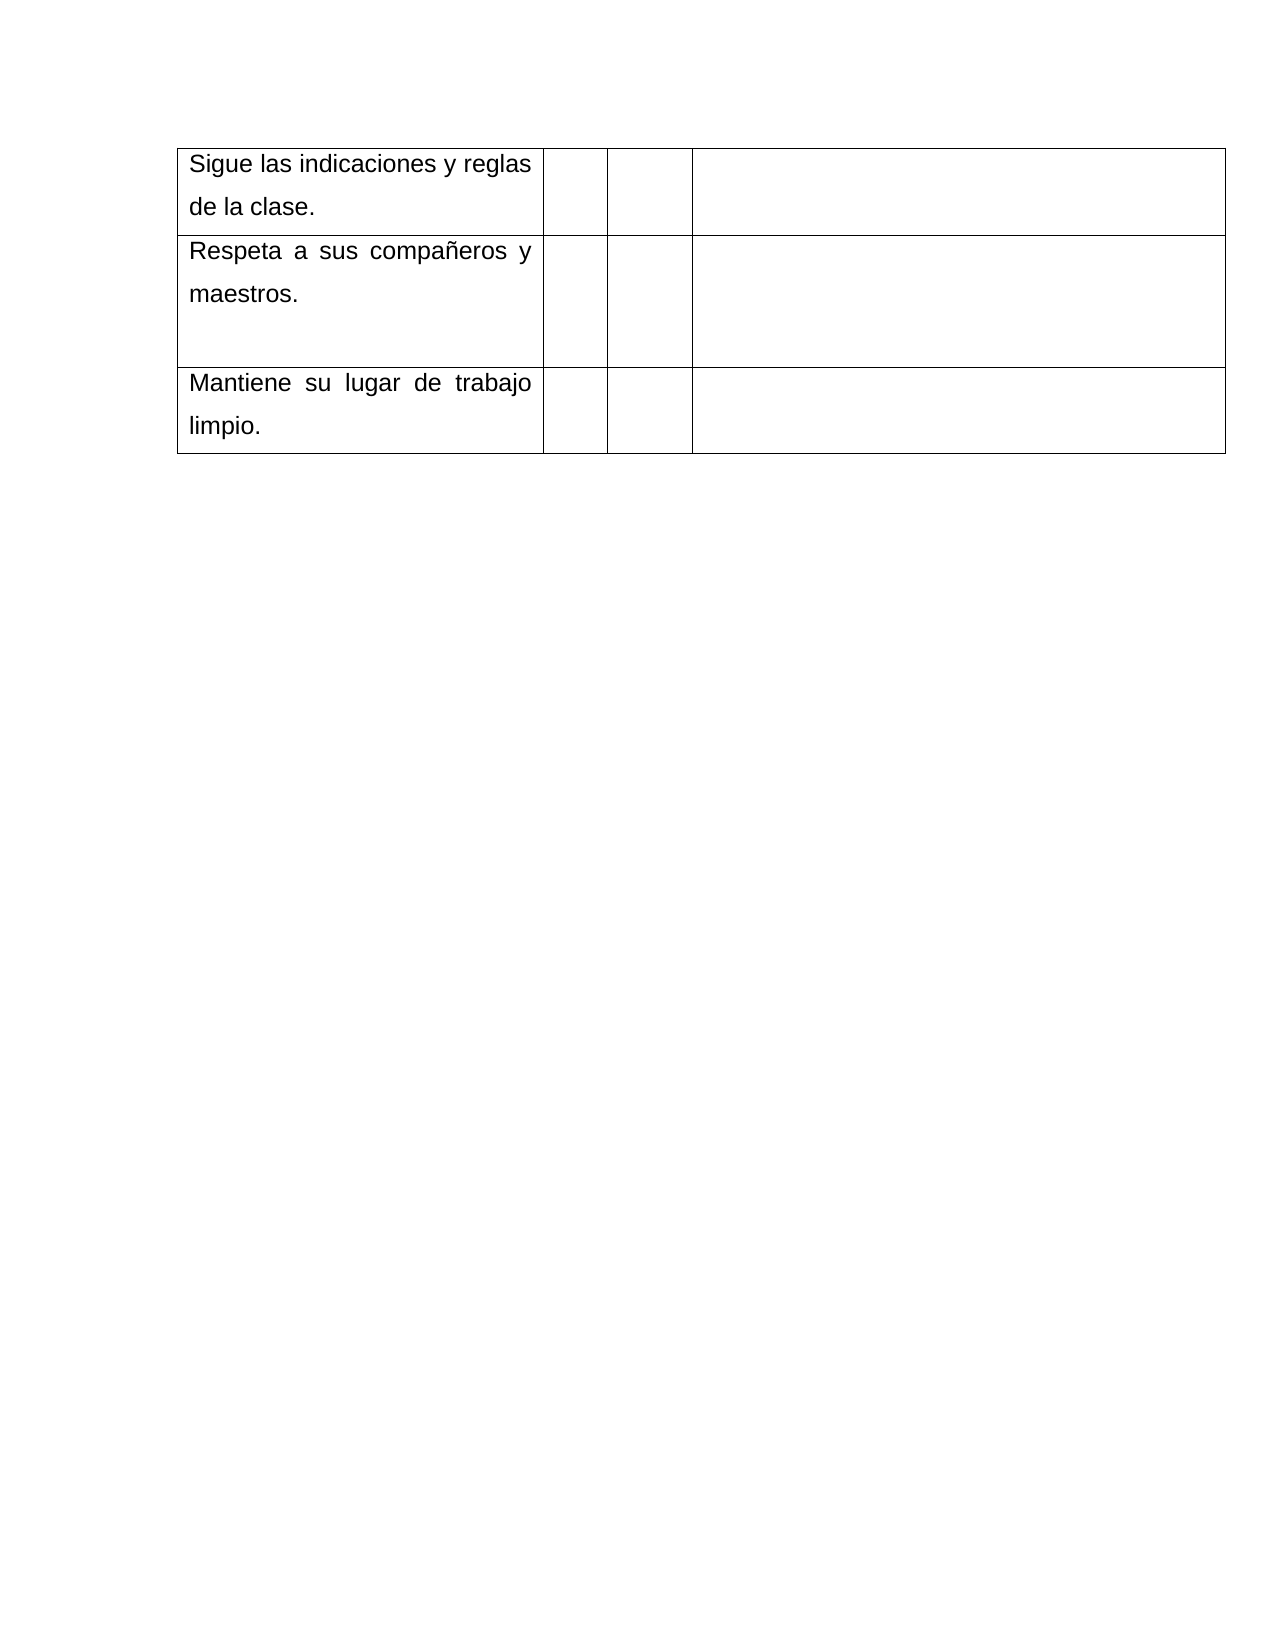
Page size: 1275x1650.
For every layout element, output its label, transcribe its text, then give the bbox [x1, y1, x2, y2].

table_cell [693, 236, 1225, 367]
table_cell Sigue las indicaciones y reglas de la clase. [178, 149, 543, 235]
table_cell [693, 368, 1225, 453]
table_cell [608, 236, 692, 367]
table_cell [608, 368, 692, 453]
table_cell [544, 149, 607, 235]
table_cell [544, 368, 607, 453]
table_cell [693, 149, 1225, 235]
table_cell [608, 149, 692, 235]
table_cell Respeta a sus compañeros y maestros. [178, 236, 543, 367]
table_cell Mantiene su lugar de trabajo limpio. [178, 368, 543, 453]
table_cell [544, 236, 607, 367]
